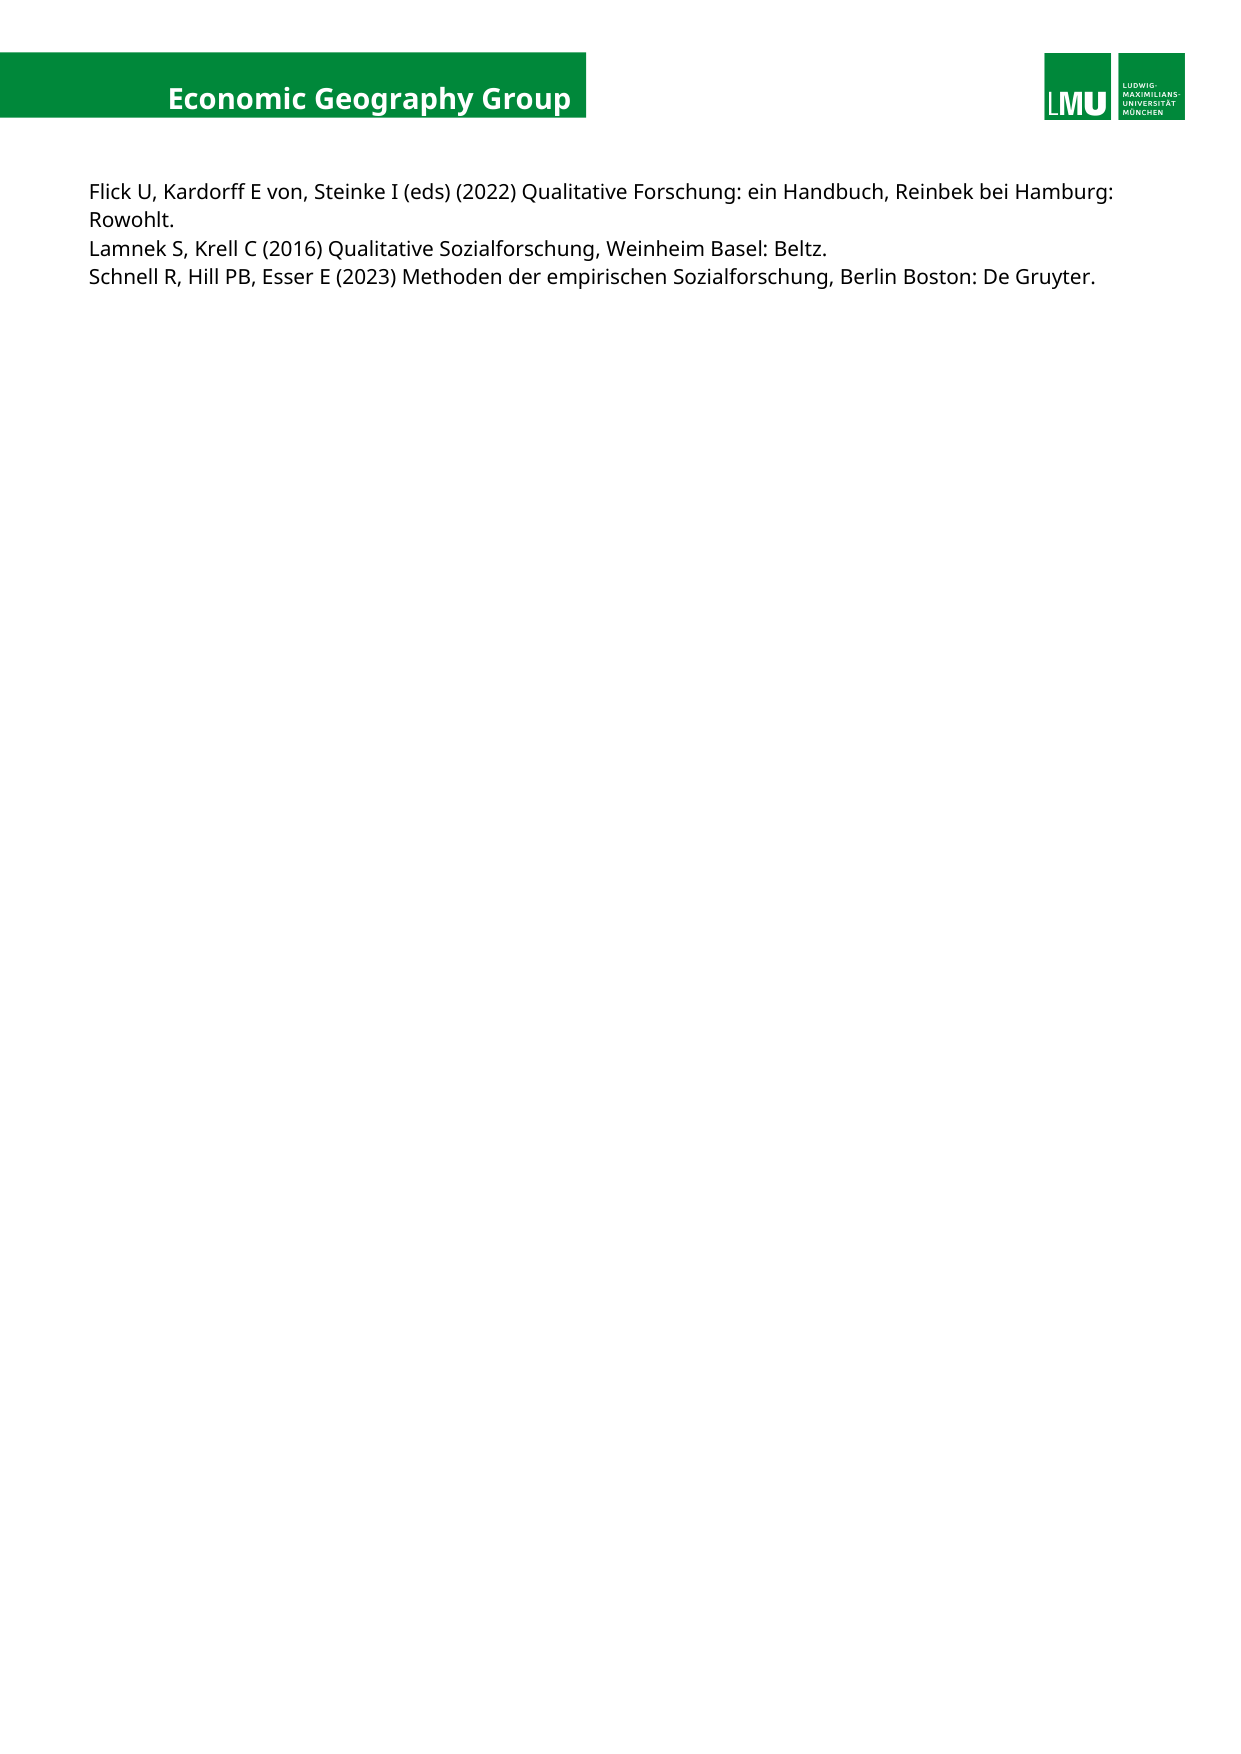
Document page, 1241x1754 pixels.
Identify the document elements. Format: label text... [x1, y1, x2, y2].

picture [1044, 53, 1185, 120]
text Schnell R, Hill PB, Esser E (2023) Methoden der empirischen Sozialforschung, Berlin Boston: De Gruyter. [89, 262, 1152, 291]
text Flick U, Kardorff E von, Steinke I (eds) (2022) Qualitative Forschung: ein Handbuch, Reinbek bei Hamburg: Rowohlt. [89, 177, 1152, 234]
text Lamnek S, Krell C (2016) Qualitative Sozialforschung, Weinheim Basel: Beltz. [89, 234, 1152, 262]
